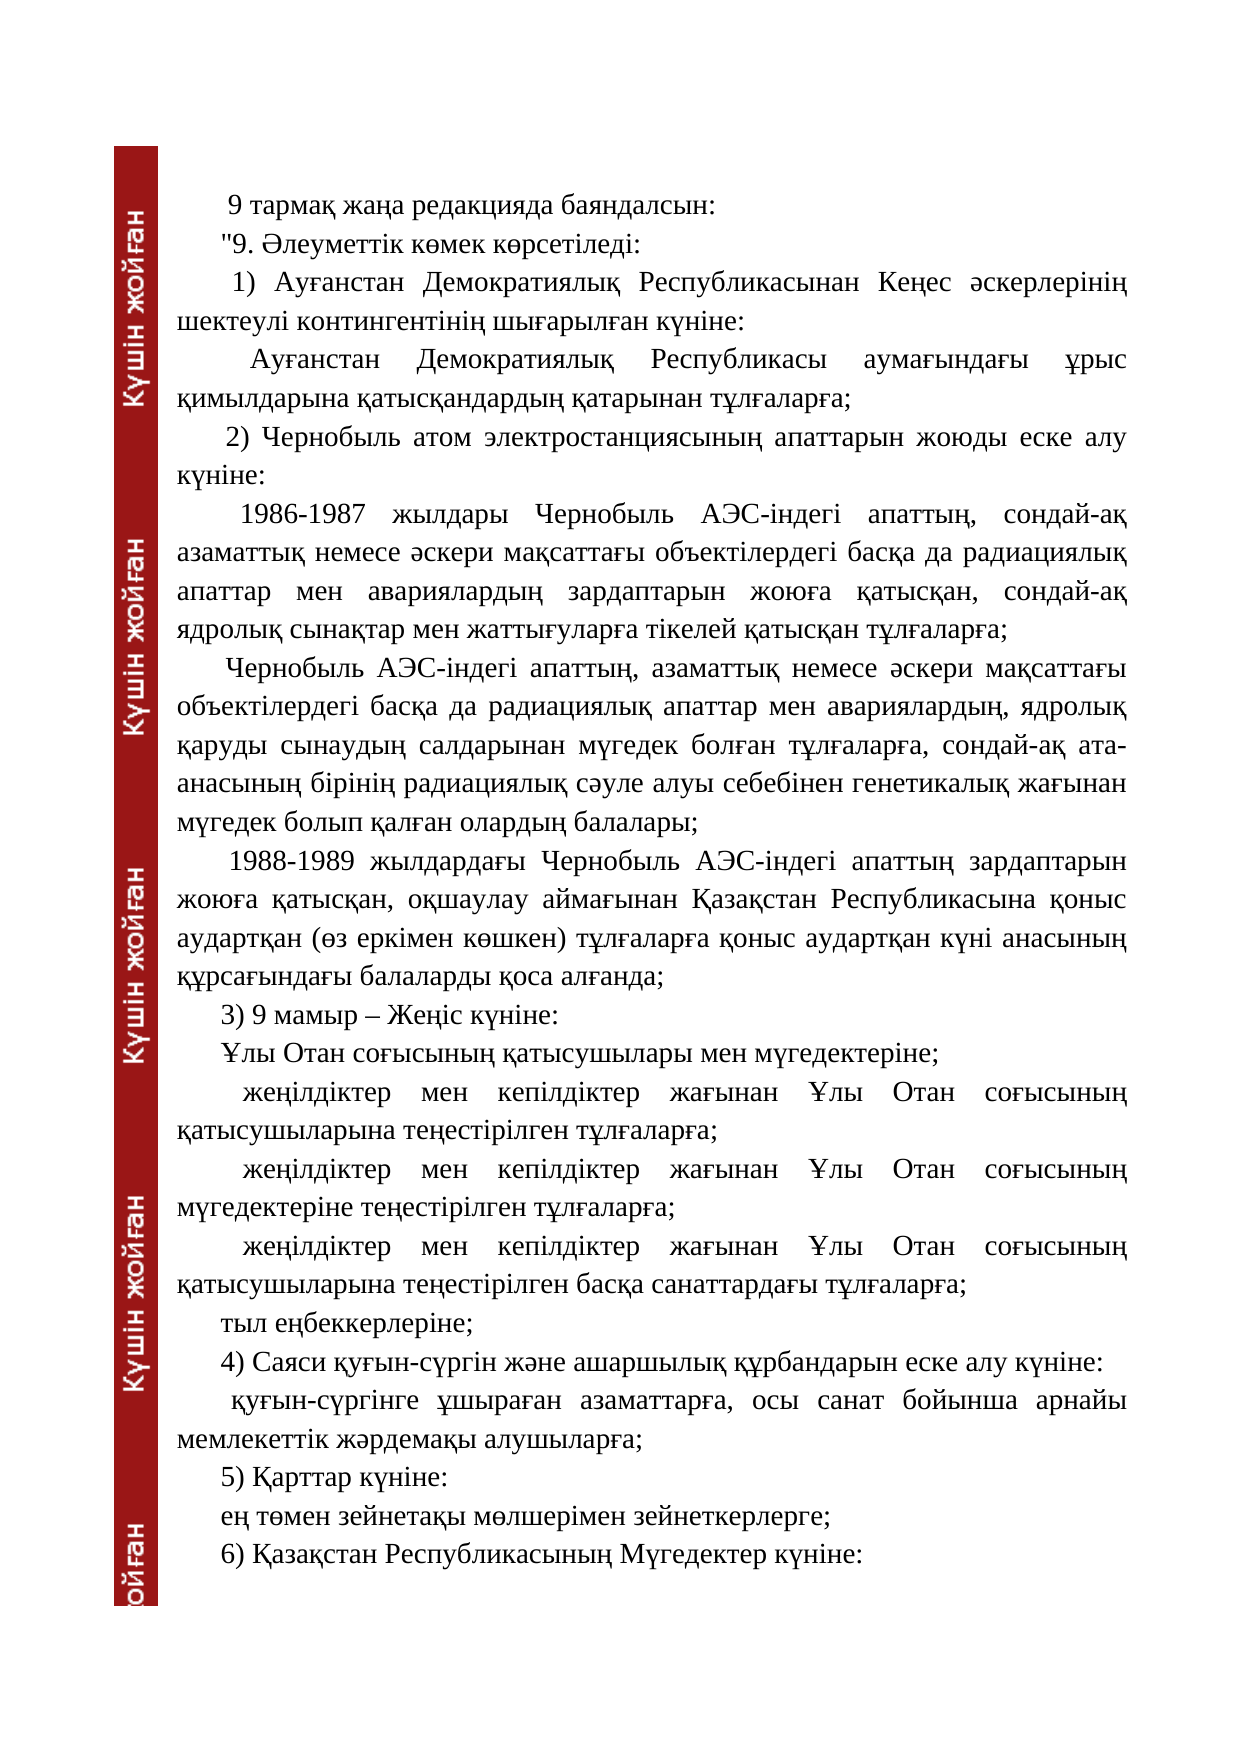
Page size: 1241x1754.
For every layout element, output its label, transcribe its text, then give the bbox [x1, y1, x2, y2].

text 5) Қарттар күніне: [112, 1459, 1128, 1493]
text 1988-1989 жылдардағы Чернобыль АЭС-iндегi апаттың зардаптарын жоюға қатысқан, оқшаулау аймағынан Қазақстан Республикасына қоныс аудартқан (өз еркiмен көшкен) тұлғаларға қоныс аудартқан күнi анасының құрсағындағы балаларды қоса алғанда; [112, 843, 1128, 992]
picture [114, 645, 158, 650]
picture [114, 1454, 158, 1459]
text жеңілдіктер мен кепілдіктер жағынан Ұлы Отан соғысының қатысушыларына теңестірілген басқа санаттардағы тұлғаларға; [112, 1228, 1128, 1300]
picture [114, 1377, 158, 1382]
text жеңілдіктер мен кепілдіктер жағынан Ұлы Отан соғысының мүгедектеріне теңестірілген тұлғаларға; [112, 1151, 1128, 1223]
picture [114, 1570, 158, 1606]
picture [114, 1493, 158, 1498]
text 3) 9 мамыр – Жеңіс күніне: [112, 997, 1128, 1030]
text Ауғанстан Демократиялық Республикасы аумағындағы ұрыс қимылдарына қатысқандардың қатарынан тұлғаларға; [112, 342, 1128, 414]
picture [114, 1339, 158, 1344]
text 1986-1987 жылдары Чернобыль АЭС-iндегi апаттың, сондай-ақ азаматтық немесе әскери мақсаттағы объектiлердегi басқа да радиациялық апаттар мен авариялардың зардаптарын жоюға қатысқан, сондай-ақ ядролық сынақтар мен жаттығуларға тiкелей қатысқан тұлғаларға; [112, 496, 1128, 645]
picture [114, 838, 158, 843]
text 9 тармақ жаңа редакцияда баяндалсын: [112, 187, 1128, 221]
text 2) Чернобыль атом электростанциясының апаттарын жоюды еске алу күніне: [112, 419, 1128, 491]
text тыл еңбеккерлеріне; [112, 1305, 1128, 1339]
picture [114, 146, 158, 187]
text 6) Қазақстан Республикасының Мүгедектер күніне: [112, 1536, 1128, 1570]
picture [114, 259, 158, 264]
picture [114, 1300, 158, 1305]
text ең төмен зейнетақы мөлшерімен зейнеткерлерге; [112, 1498, 1128, 1531]
picture [114, 221, 158, 226]
picture [114, 1531, 158, 1536]
text 4) Саяси қуғын-сүргін және ашаршылық құрбандарын еске алу күніне: [112, 1344, 1128, 1377]
picture [114, 1069, 158, 1074]
picture [114, 1146, 158, 1151]
text қуғын-сүргінге ұшыраған азаматтарға, осы санат бойынша арнайы мемлекеттік жәрдемақы алушыларға; [112, 1382, 1128, 1454]
picture [114, 337, 158, 342]
picture [114, 1030, 158, 1035]
text 1) Ауғанстан Демократиялық Республикасынан Кеңес әскерлерінің шектеулі контингентінің шығарылған күніне: [112, 264, 1128, 337]
picture [114, 1223, 158, 1228]
text Ұлы Отан соғысының қатысушылары мен мүгедектеріне; [112, 1035, 1128, 1069]
picture [114, 491, 158, 496]
text жеңілдіктер мен кепілдіктер жағынан Ұлы Отан соғысының қатысушыларына теңестірілген тұлғаларға; [112, 1074, 1128, 1146]
text "9. Әлеуметтік көмек көрсетіледі: [112, 226, 1128, 259]
picture [114, 414, 158, 419]
picture [114, 992, 158, 997]
text Чернобыль АЭС-iндегi апаттың, азаматтық немесе әскери мақсаттағы объектiлердегi басқа да радиациялық апаттар мен авариялардың, ядролық қаруды сынаудың салдарынан мүгедек болған тұлғаларға, сондай-ақ ата-анасының бiрiнiң радиациялық сәуле алуы себебiнен генетикалық жағынан мүгедек болып қалған олардың балалары; [112, 650, 1128, 838]
